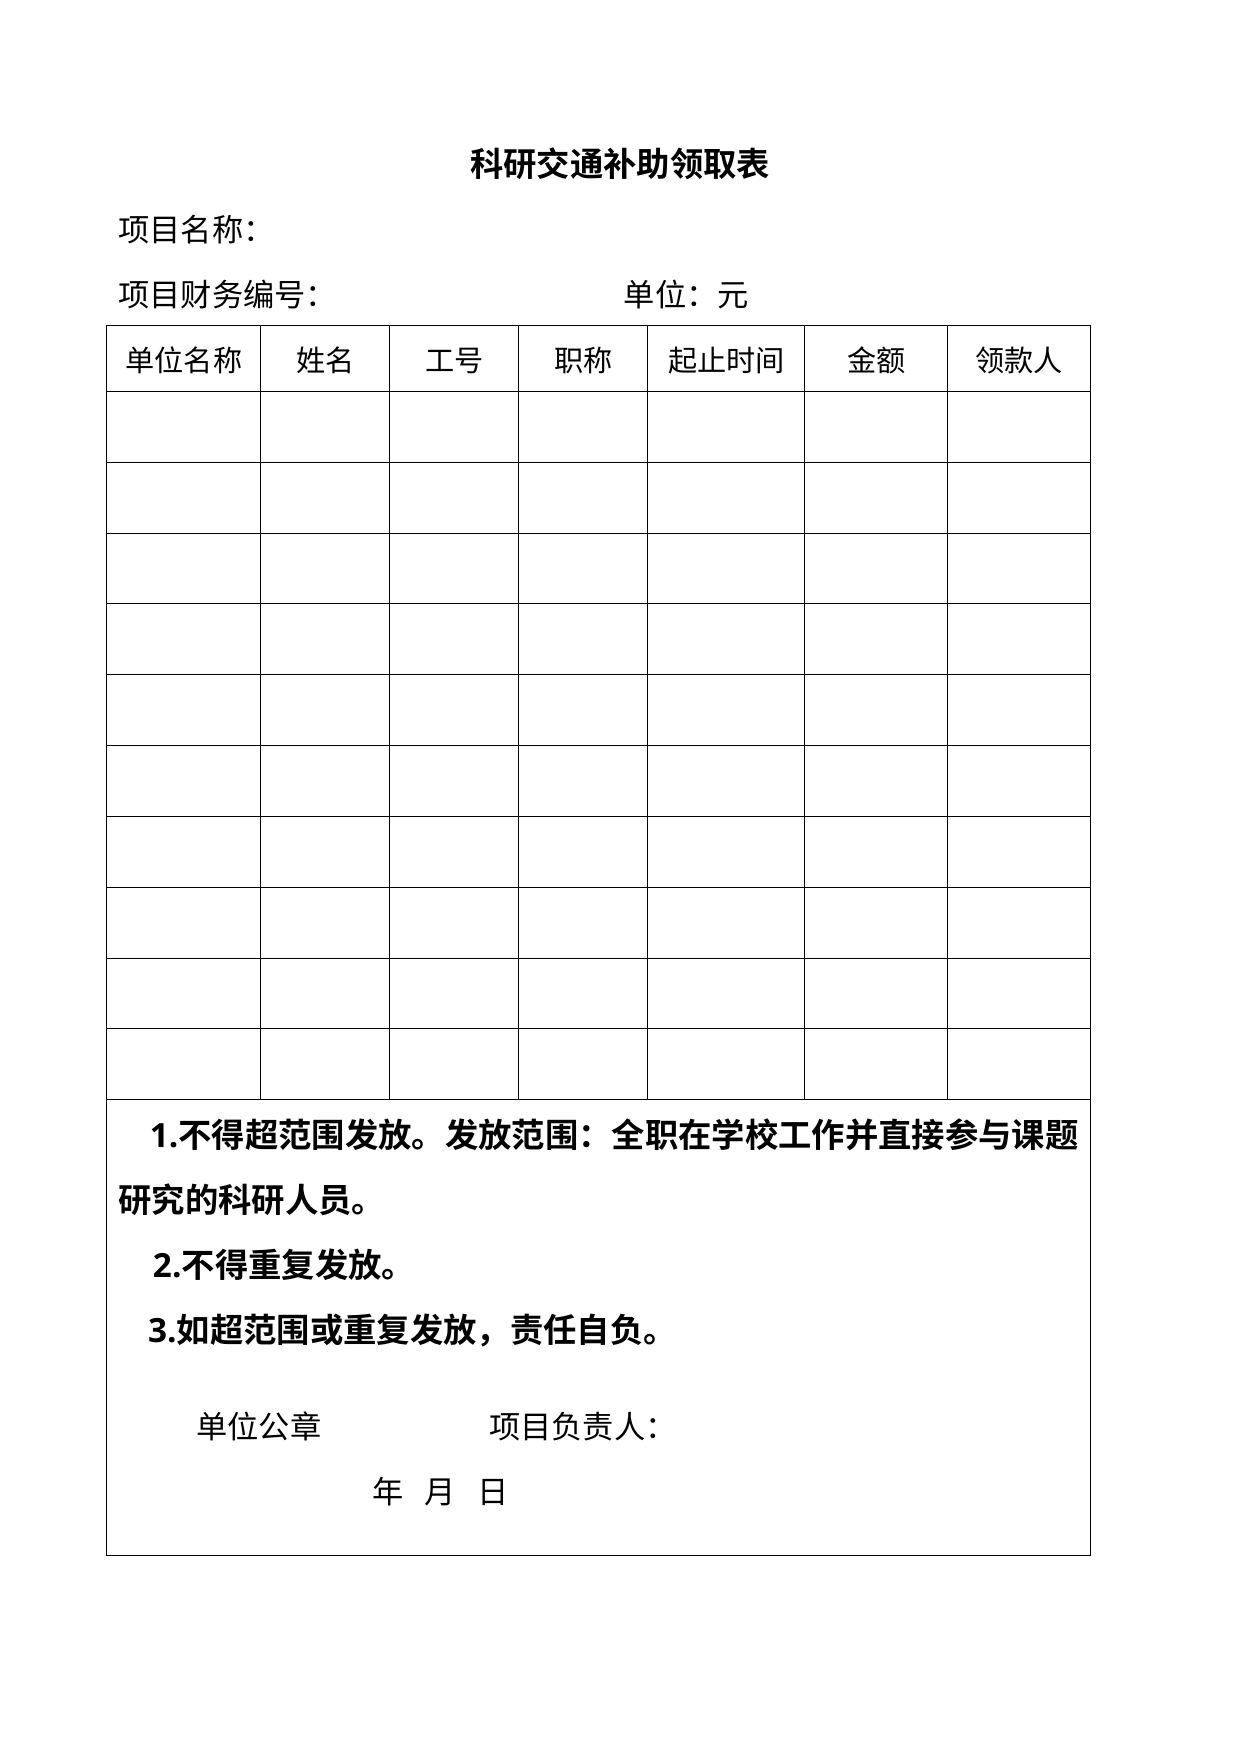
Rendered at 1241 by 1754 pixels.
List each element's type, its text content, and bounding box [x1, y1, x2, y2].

table_cell [261, 534, 389, 603]
table_cell [107, 604, 260, 674]
text 项目财务编号： 单位：元 [118, 260, 1122, 325]
table_cell [261, 604, 389, 674]
table_cell [805, 817, 947, 887]
table_cell [519, 463, 647, 532]
table_cell [390, 959, 518, 1028]
table_cell [107, 534, 260, 603]
table_cell [390, 675, 518, 745]
table_cell [107, 463, 260, 532]
text 项目名称： [118, 195, 1122, 260]
table_cell [648, 959, 804, 1028]
table_cell [948, 392, 1090, 462]
table_cell [805, 604, 947, 674]
table_cell 1.不得超范围发放。发放范围：全职在学校工作并直接参与课题研究的科研人员。 2.不得重复发放。 3.如超范围或重复发放，责任自负。 单位公章 项目负责人： 年 月 日 [107, 1100, 1090, 1555]
table_header 起止时间 [648, 326, 804, 391]
table_cell [107, 888, 260, 957]
table_cell [390, 604, 518, 674]
text 科研交通补助领取表 [74, 130, 1166, 195]
table_cell [107, 817, 260, 887]
table_cell [948, 1029, 1090, 1099]
table_cell [261, 746, 389, 816]
table_cell [648, 675, 804, 745]
table_cell [648, 534, 804, 603]
table_header 领款人 [948, 326, 1090, 391]
table_cell [107, 1029, 260, 1099]
table_cell [805, 534, 947, 603]
table_cell [519, 534, 647, 603]
table_cell [805, 392, 947, 462]
table_cell [948, 746, 1090, 816]
table_cell [805, 675, 947, 745]
table_cell [107, 392, 260, 462]
table_cell [390, 746, 518, 816]
table_cell [107, 959, 260, 1028]
table_header 单位名称 [107, 326, 260, 391]
table_cell [648, 392, 804, 462]
table_cell [107, 746, 260, 816]
table_cell [390, 1029, 518, 1099]
table_cell [261, 959, 389, 1028]
table_cell [805, 1029, 947, 1099]
table_cell [261, 675, 389, 745]
table_header 姓名 [261, 326, 389, 391]
table_cell [648, 746, 804, 816]
table_cell [648, 1029, 804, 1099]
table_cell [805, 888, 947, 957]
table_cell [390, 888, 518, 957]
table_cell [519, 675, 647, 745]
table_cell [648, 463, 804, 532]
table_cell [948, 888, 1090, 957]
table_cell [390, 392, 518, 462]
table_cell [390, 817, 518, 887]
table_cell [107, 675, 260, 745]
table_cell [261, 817, 389, 887]
table_cell [390, 534, 518, 603]
table_cell [261, 888, 389, 957]
table_cell [261, 392, 389, 462]
table_cell [648, 817, 804, 887]
table_cell [805, 463, 947, 532]
table_cell [261, 463, 389, 532]
table_header 工号 [390, 326, 518, 391]
table_cell [519, 746, 647, 816]
table_cell [948, 534, 1090, 603]
table_cell [648, 604, 804, 674]
table_cell [519, 959, 647, 1028]
table_cell [519, 392, 647, 462]
table_cell [519, 817, 647, 887]
table_cell [948, 959, 1090, 1028]
table_cell [390, 463, 518, 532]
table_cell [519, 604, 647, 674]
table_cell [519, 1029, 647, 1099]
table_cell [805, 959, 947, 1028]
table_cell [948, 817, 1090, 887]
table_header 金额 [805, 326, 947, 391]
table_header 职称 [519, 326, 647, 391]
table_cell [519, 888, 647, 957]
table_cell [805, 746, 947, 816]
table_cell [261, 1029, 389, 1099]
table_cell [948, 675, 1090, 745]
table_cell [948, 463, 1090, 532]
table_cell [648, 888, 804, 957]
table_cell [948, 604, 1090, 674]
